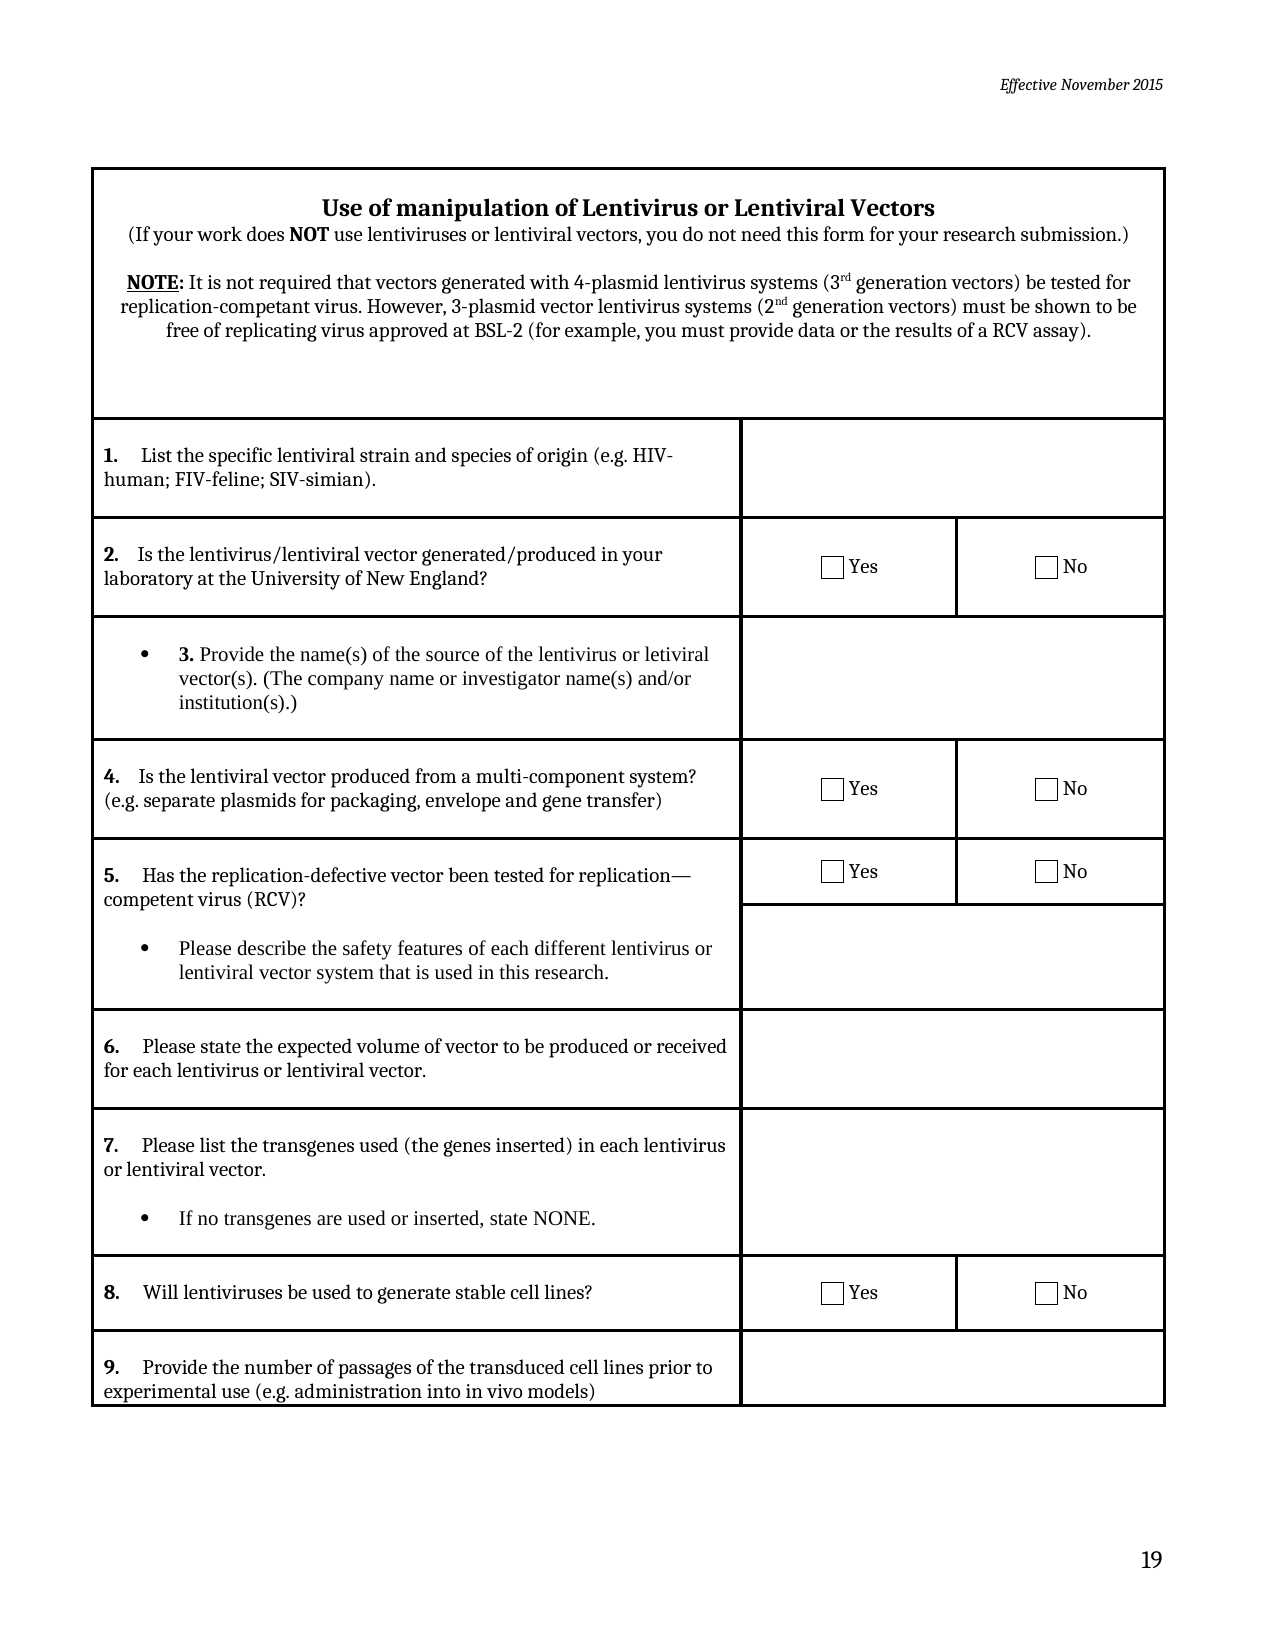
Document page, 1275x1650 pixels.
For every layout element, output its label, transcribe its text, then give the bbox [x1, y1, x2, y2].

table_cell 1. List the specific lentiviral strain and species of origin (e.g. HIV-human; FIV-feline; SIV-simian). [94, 420, 739, 516]
table_cell Yes [743, 741, 955, 837]
table_header Use of manipulation of Lentivirus or Lentiviral Vectors (If your work does NOT use lentiviruses or lentiviral vectors, you do not need this form for your research submission.) NOTE: It is not required that vectors generated with 4-plasmid lentivirus systems (3rd generation vectors) be tested for replication-competant virus. However, 3-plasmid vector lentivirus systems (2nd generation vectors) must be shown to be free of replicating virus approved at BSL-2 (for example, you must provide data or the results of a RCV assay). [94, 170, 1163, 417]
table_cell [743, 420, 1163, 516]
table_cell [743, 906, 1163, 1008]
table_cell [743, 1332, 1163, 1404]
table_cell No [958, 519, 1163, 615]
table_cell [743, 1110, 1163, 1254]
table_cell 4. Is the lentiviral vector produced from a multi-component system? (e.g. separate plasmids for packaging, envelope and gene transfer) [94, 741, 739, 837]
table_cell Yes [743, 840, 955, 903]
table_cell No [958, 840, 1163, 903]
table_cell 6. Please state the expected volume of vector to be produced or received for each lentivirus or lentiviral vector. [94, 1011, 739, 1107]
table_cell 3. Provide the name(s) of the source of the lentivirus or letiviral vector(s). (The company name or investigator name(s) and/or institution(s).) [94, 618, 739, 738]
table_cell 7. Please list the transgenes used (the genes inserted) in each lentivirus or lentiviral vector. If no transgenes are used or inserted, state NONE. [94, 1110, 739, 1254]
table_cell 8. Will lentiviruses be used to generate stable cell lines? [94, 1257, 739, 1329]
table_cell Yes [743, 1257, 955, 1329]
table_cell 2. Is the lentivirus/lentiviral vector generated/produced in your laboratory at the University of New England? [94, 519, 739, 615]
table_cell 5. Has the replication-defective vector been tested for replication—competent virus (RCV)? Please describe the safety features of each different lentivirus or lentiviral vector system that is used in this research. [94, 840, 739, 1008]
table_cell [743, 1011, 1163, 1107]
table_cell No [958, 1257, 1163, 1329]
table_cell Yes [743, 519, 955, 615]
table_cell No [958, 741, 1163, 837]
table_cell 9. Provide the number of passages of the transduced cell lines prior to experimental use (e.g. administration into in vivo models) [94, 1332, 739, 1404]
table_cell [743, 618, 1163, 738]
